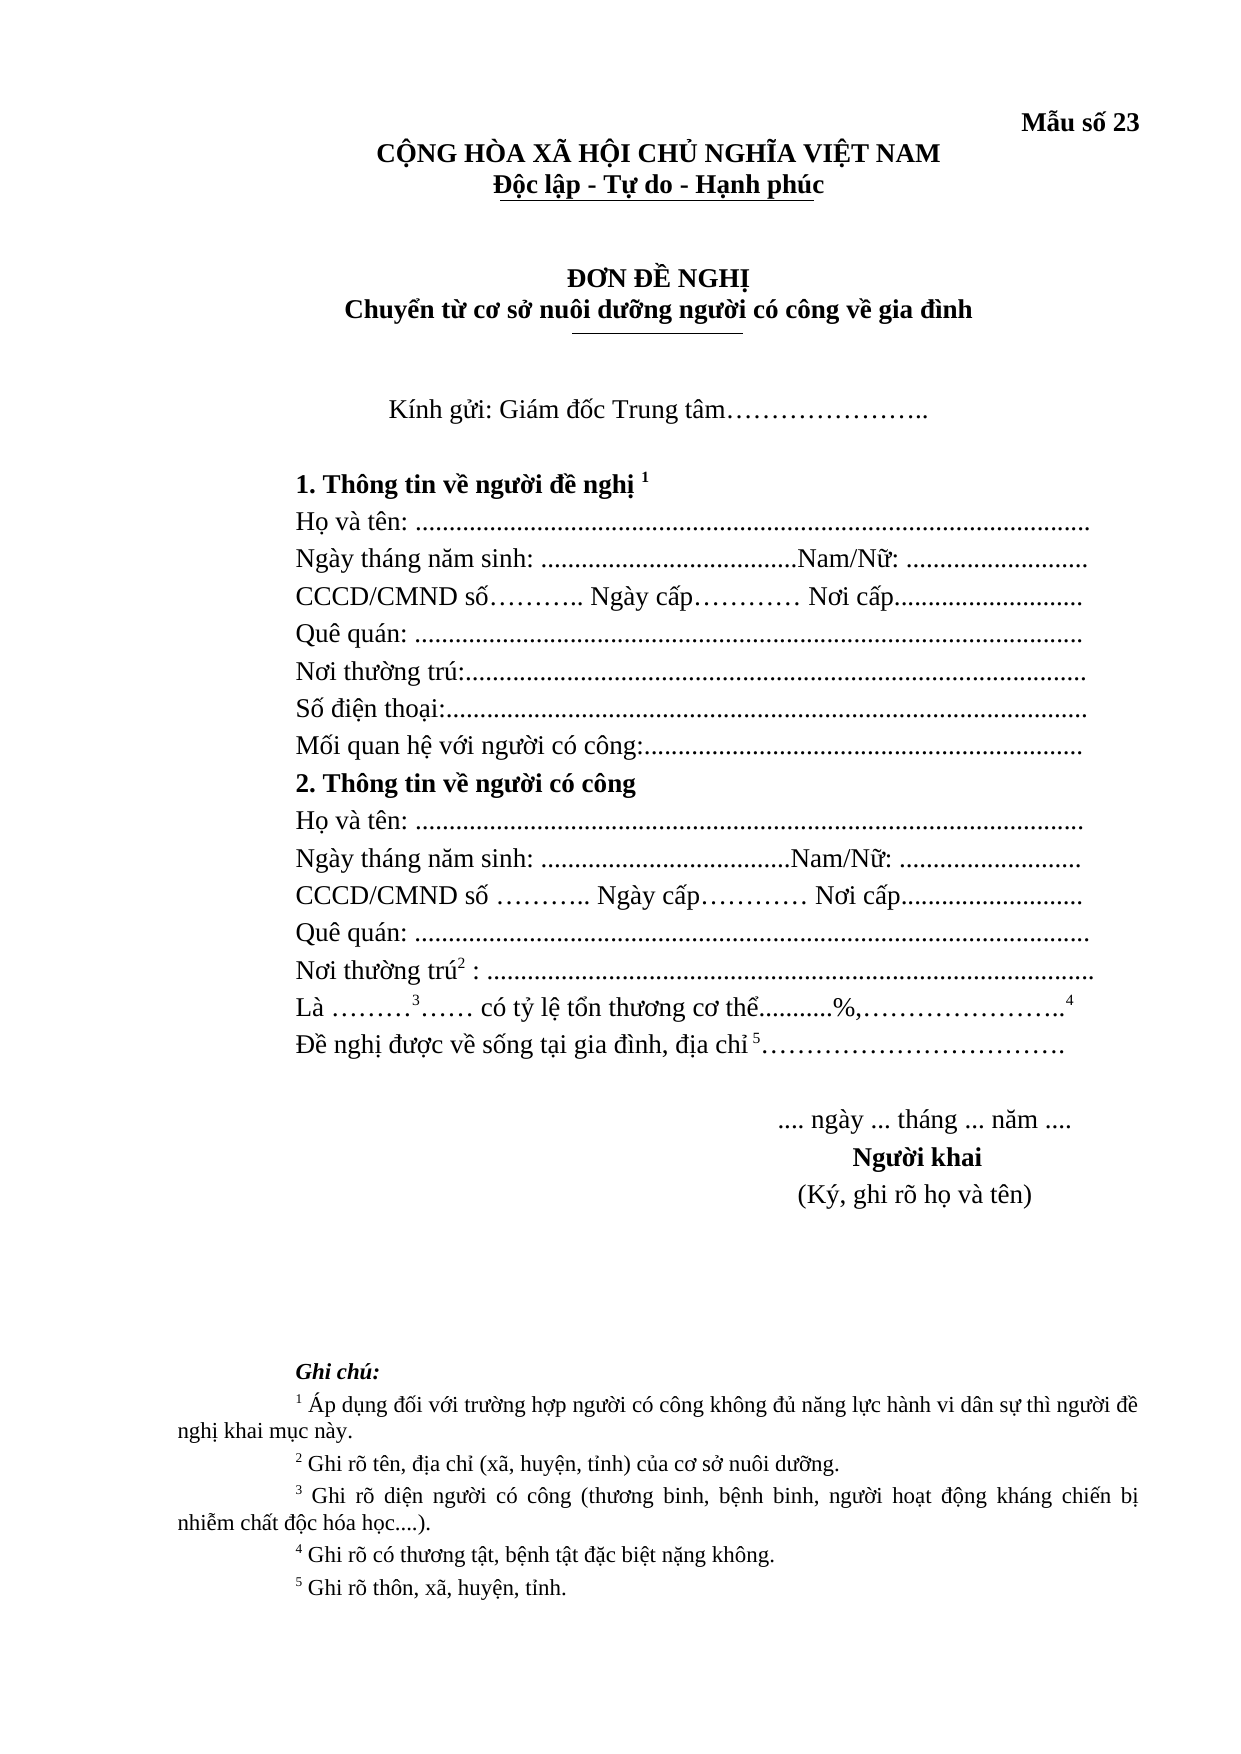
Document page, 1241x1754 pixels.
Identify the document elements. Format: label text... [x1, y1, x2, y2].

text Chuyển từ cơ sở nuôi dưỡng người có công về gia đình [177, 293, 1140, 324]
text CCCD/CMND số ……….. Ngày cấp………… Nơi cấp........................... [177, 879, 1140, 910]
text Quê quán: ................................................................................................... [177, 617, 1140, 648]
text 2 Ghi rõ tên, địa chỉ (xã, huyện, tỉnh) của cơ sở nuôi dưỡng. [177, 1450, 1140, 1476]
text .... ngày ... tháng ... năm .... [659, 1103, 1140, 1134]
text Quê quán: .................................................................................................... [177, 916, 1140, 948]
text 1. Thông tin về người đề nghị 1 [177, 468, 1140, 499]
text Đề nghị được về sống tại gia đình, địa chỉ 5……………………………. [177, 1029, 1140, 1060]
text Số điện thoại:............................................................................................... [177, 692, 1140, 723]
text ĐƠN ĐỀ NGHỊ [177, 262, 1140, 293]
text 3 Ghi rõ diện người có công (thương binh, bệnh binh, người hoạt động kháng chiến bị nhiễm chất độc hóa học....). [177, 1482, 1140, 1535]
text Độc lập - Tự do - Hạnh phúc [177, 169, 1140, 200]
text Ngày tháng năm sinh: .....................................Nam/Nữ: ........................... [177, 842, 1140, 873]
text Ngày tháng năm sinh: ......................................Nam/Nữ: ........................... [177, 542, 1140, 574]
text Là ………3…… có tỷ lệ tổn thương cơ thể...........%,…………………..4 [177, 991, 1140, 1022]
text Nơi thường trú2 : .......................................................................................... [177, 954, 1140, 985]
text 2. Thông tin về người có công [177, 767, 1140, 798]
text Mối quan hệ với người có công:................................................................. [177, 729, 1140, 761]
text Họ và tên: ................................................................................................... [177, 804, 1140, 835]
text Kính gửi: Giám đốc Trung tâm………………….. [177, 393, 1140, 424]
text CCCD/CMND số……….. Ngày cấp………… Nơi cấp............................ [177, 580, 1140, 611]
text CỘNG HÒA XÃ HỘI CHỦ NGHĨA VIỆT NAM [177, 137, 1140, 169]
text Họ và tên: .................................................................................................... [177, 505, 1140, 536]
text Ghi chú: [177, 1358, 1140, 1384]
text Mẫu số 23 [177, 106, 1140, 137]
text 1 Áp dụng đối với trường hợp người có công không đủ năng lực hành vi dân sự thì người đề nghị khai mục này. [177, 1391, 1140, 1443]
text (Ký, ghi rõ họ và tên) [734, 1178, 1140, 1209]
text 4 Ghi rõ có thương tật, bệnh tật đặc biệt nặng không. [177, 1541, 1140, 1568]
text Nơi thường trú:............................................................................................ [177, 655, 1140, 686]
text 5 Ghi rõ thôn, xã, huyện, tỉnh. [177, 1574, 1140, 1600]
text Người khai [734, 1141, 1140, 1172]
